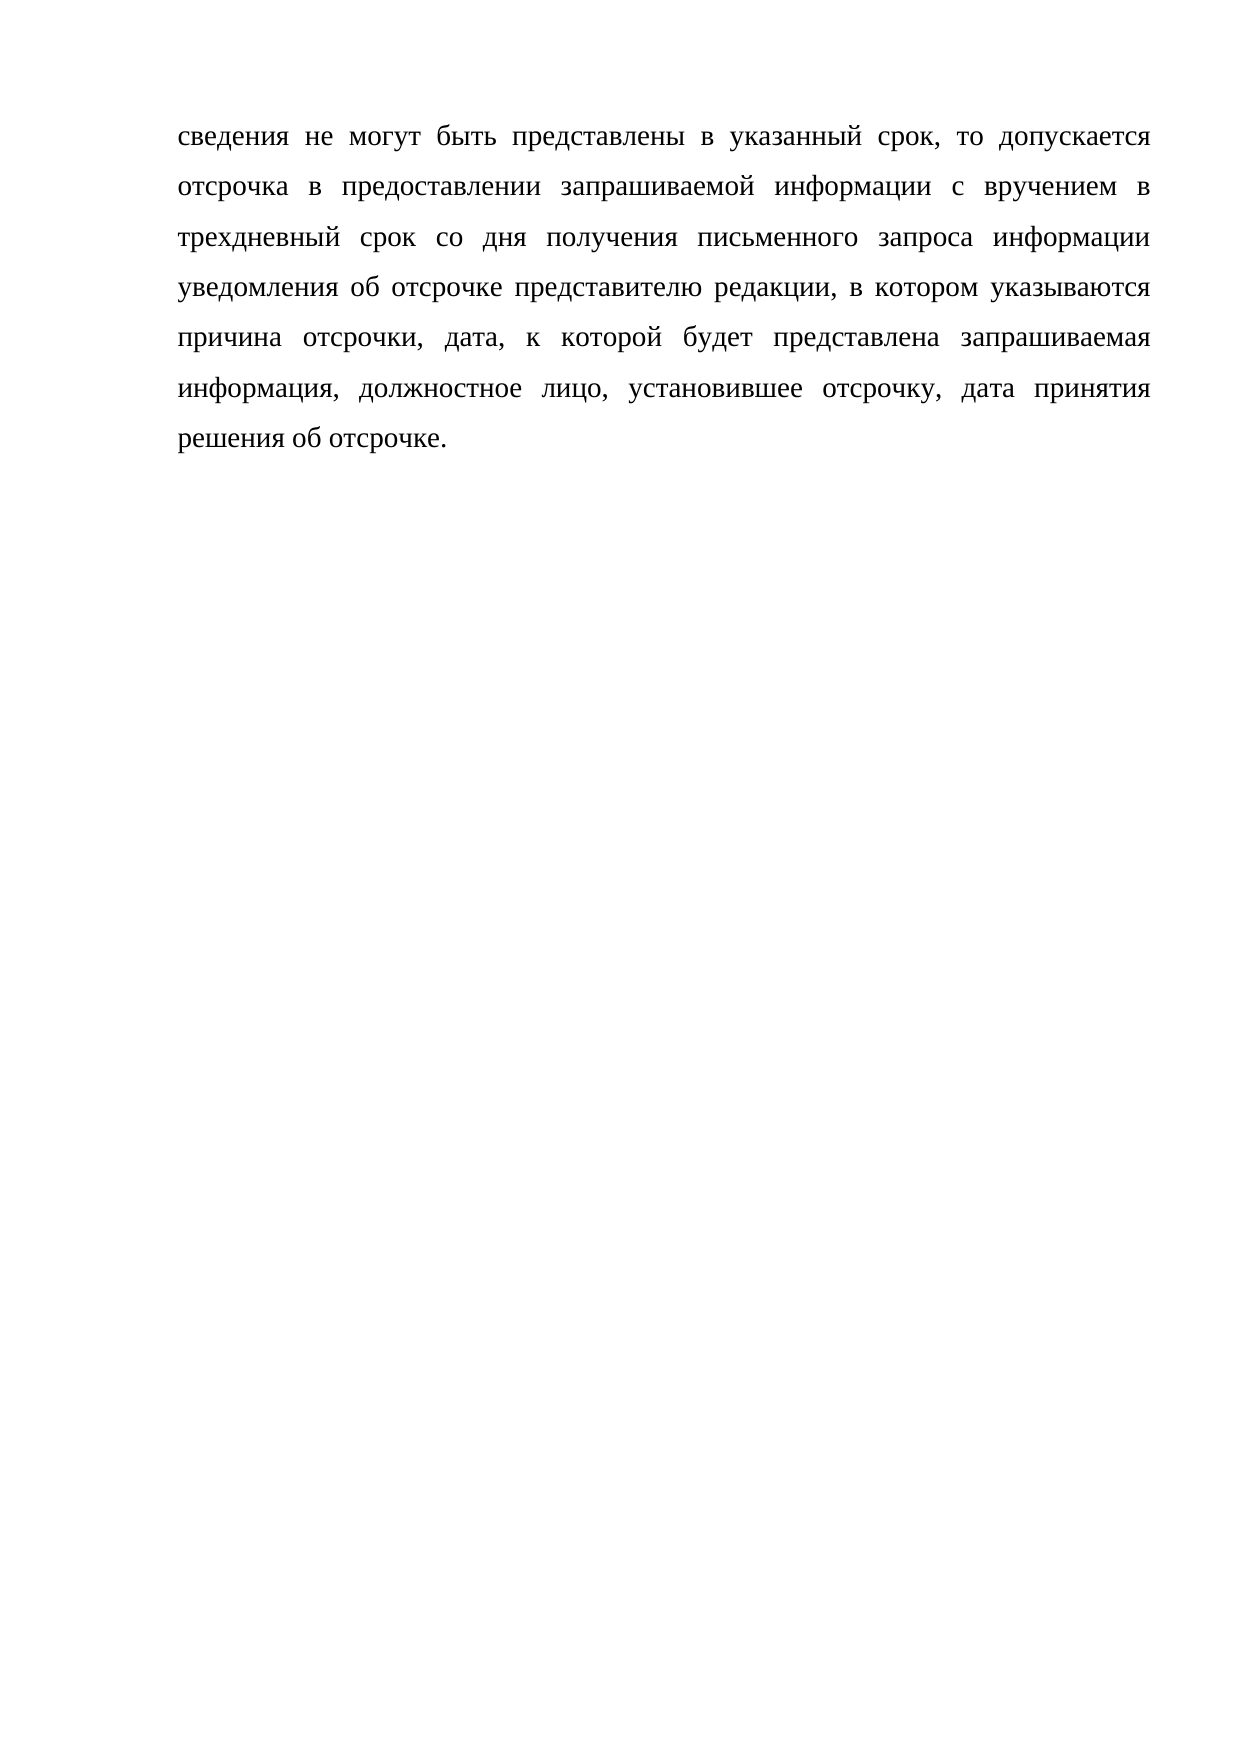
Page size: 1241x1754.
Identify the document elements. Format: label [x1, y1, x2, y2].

list [177, 118, 1152, 453]
